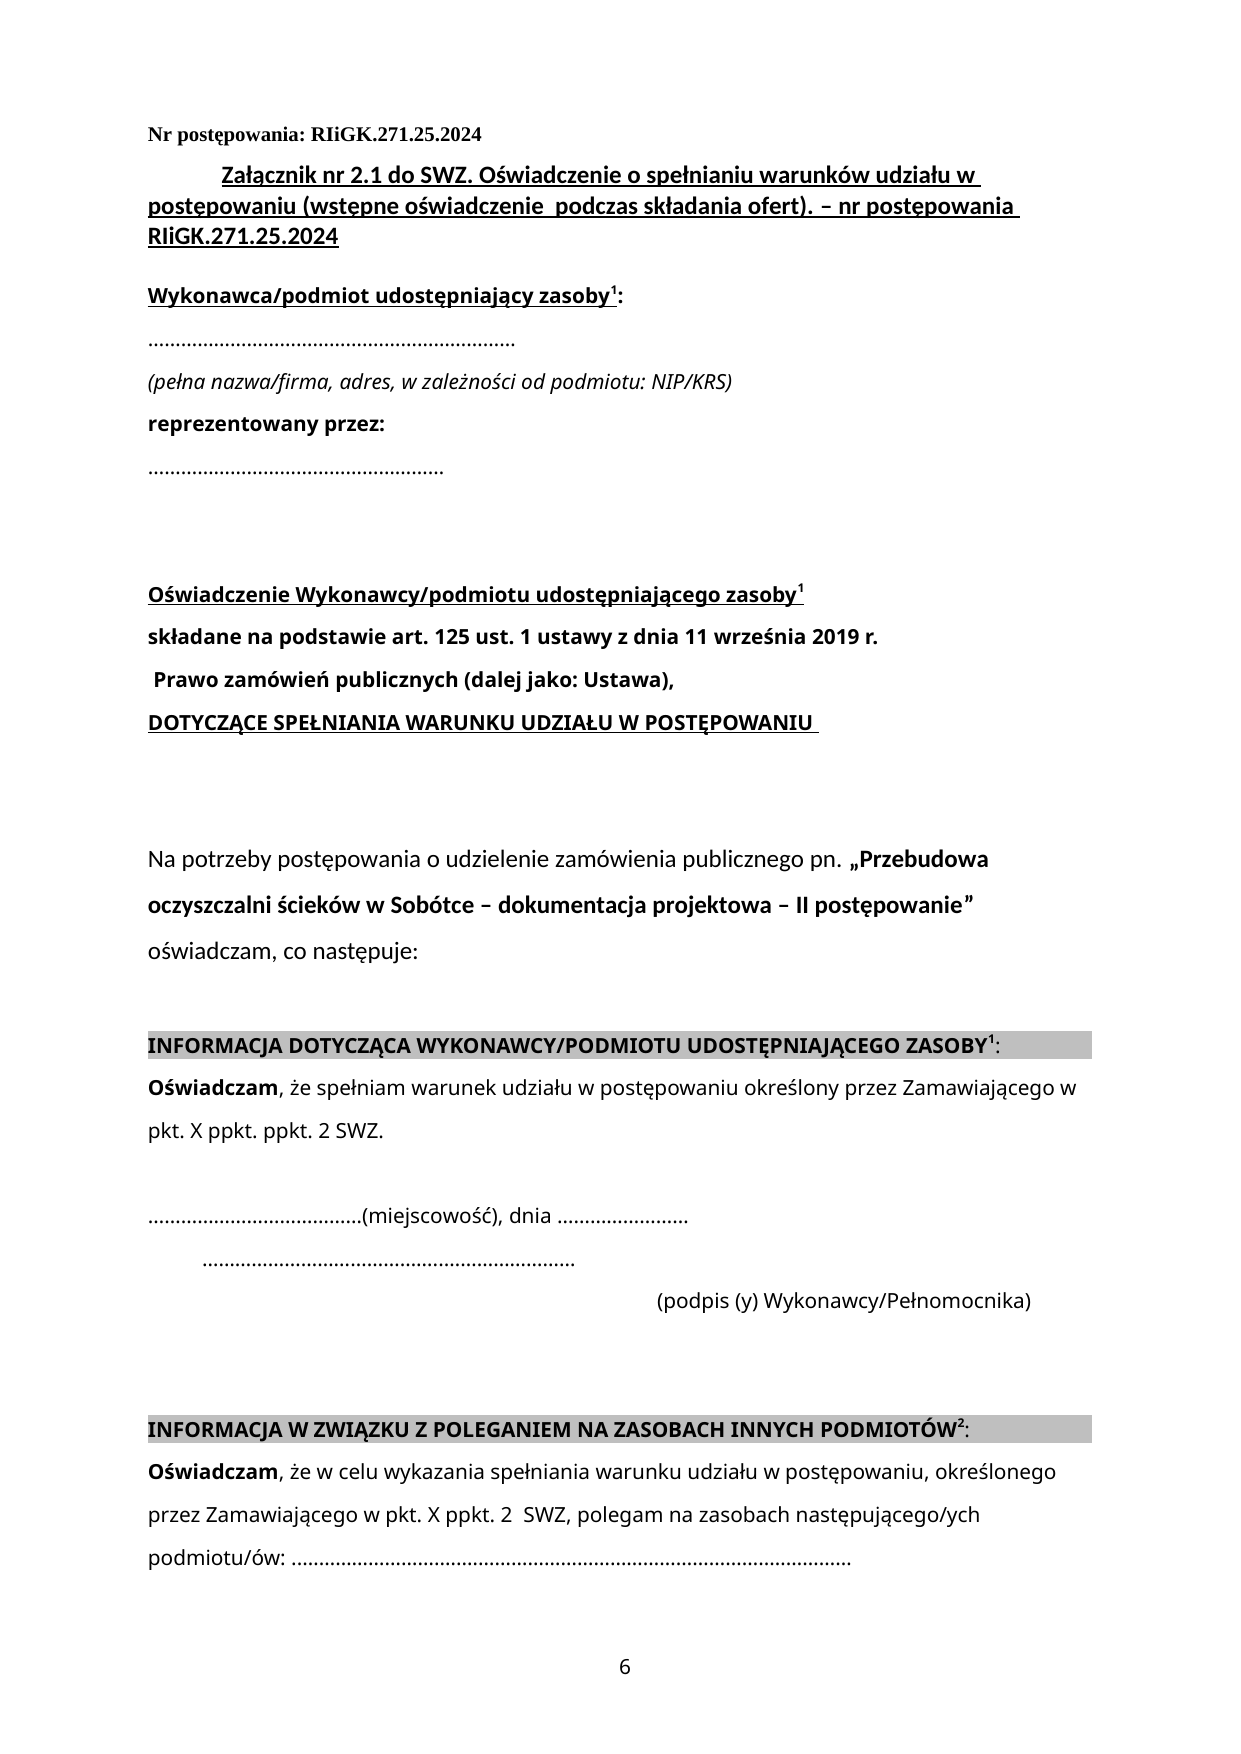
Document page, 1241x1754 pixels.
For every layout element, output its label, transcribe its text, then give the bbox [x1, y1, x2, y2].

text ……………………………………..…………………… [148, 1244, 1092, 1272]
text Oświadczam, że w celu wykazania spełniania warunku udziału w postępowaniu, określonego przez Zamawiającego w pkt. X ppkt. 2 SWZ, polegam na zasobach następującego/ych podmiotu/ów: ..…………………….….………………………………………………..…………… [148, 1457, 1092, 1571]
text DOTYCZĄCE SPEŁNIANIA WARUNKU UDZIAŁU W POSTĘPOWANIU [148, 708, 1092, 779]
text ……………………………………………… [148, 452, 472, 480]
text INFORMACJA W ZWIĄZKU Z POLEGANIEM NA ZASOBACH INNYCH PODMIOTÓW2: [148, 1415, 1092, 1443]
text ………………………………….……………………… [148, 324, 561, 353]
text Oświadczam, że spełniam warunek udziału w postępowaniu określony przez Zamawiającego w pkt. X ppkt. ppkt. 2 SWZ. [148, 1073, 1092, 1144]
text …………………………………(miejscowość), dnia …………………… [148, 1201, 1092, 1229]
text (pełna nazwa/firma, adres, w zależności od podmiotu: NIP/KRS) [148, 367, 1093, 395]
text (podpis (y) Wykonawcy/Pełnomocnika) [148, 1286, 1092, 1315]
text Załącznik nr 2.1 do SWZ. Oświadczenie o spełnianiu warunków udziału w postępowaniu (wstępne oświadczenie podczas składania ofert). – nr postępowania RIiGK.271.25.2024 [148, 159, 1092, 251]
text INFORMACJA DOTYCZĄCA WYKONAWCY/PODMIOTU UDOSTĘPNIAJĄCEGO ZASOBY1: [148, 1031, 1092, 1059]
text Prawo zamówień publicznych (dalej jako: Ustawa), [148, 665, 1092, 693]
text reprezentowany przez: [148, 409, 1092, 438]
text składane na podstawie art. 125 ust. 1 ustawy z dnia 11 września 2019 r. [148, 622, 1092, 651]
text Na potrzeby postępowania o udzielenie zamówienia publicznego pn. „Przebudowa oczyszczalni ścieków w Sobótce – dokumentacja projektowa – II postępowanie” oświadczam, co następuje: [148, 843, 1092, 966]
text Oświadczenie Wykonawcy/podmiotu udostępniającego zasoby1 [148, 580, 1092, 608]
text Wykonawca/podmiot udostępniający zasoby1: [148, 282, 1092, 310]
